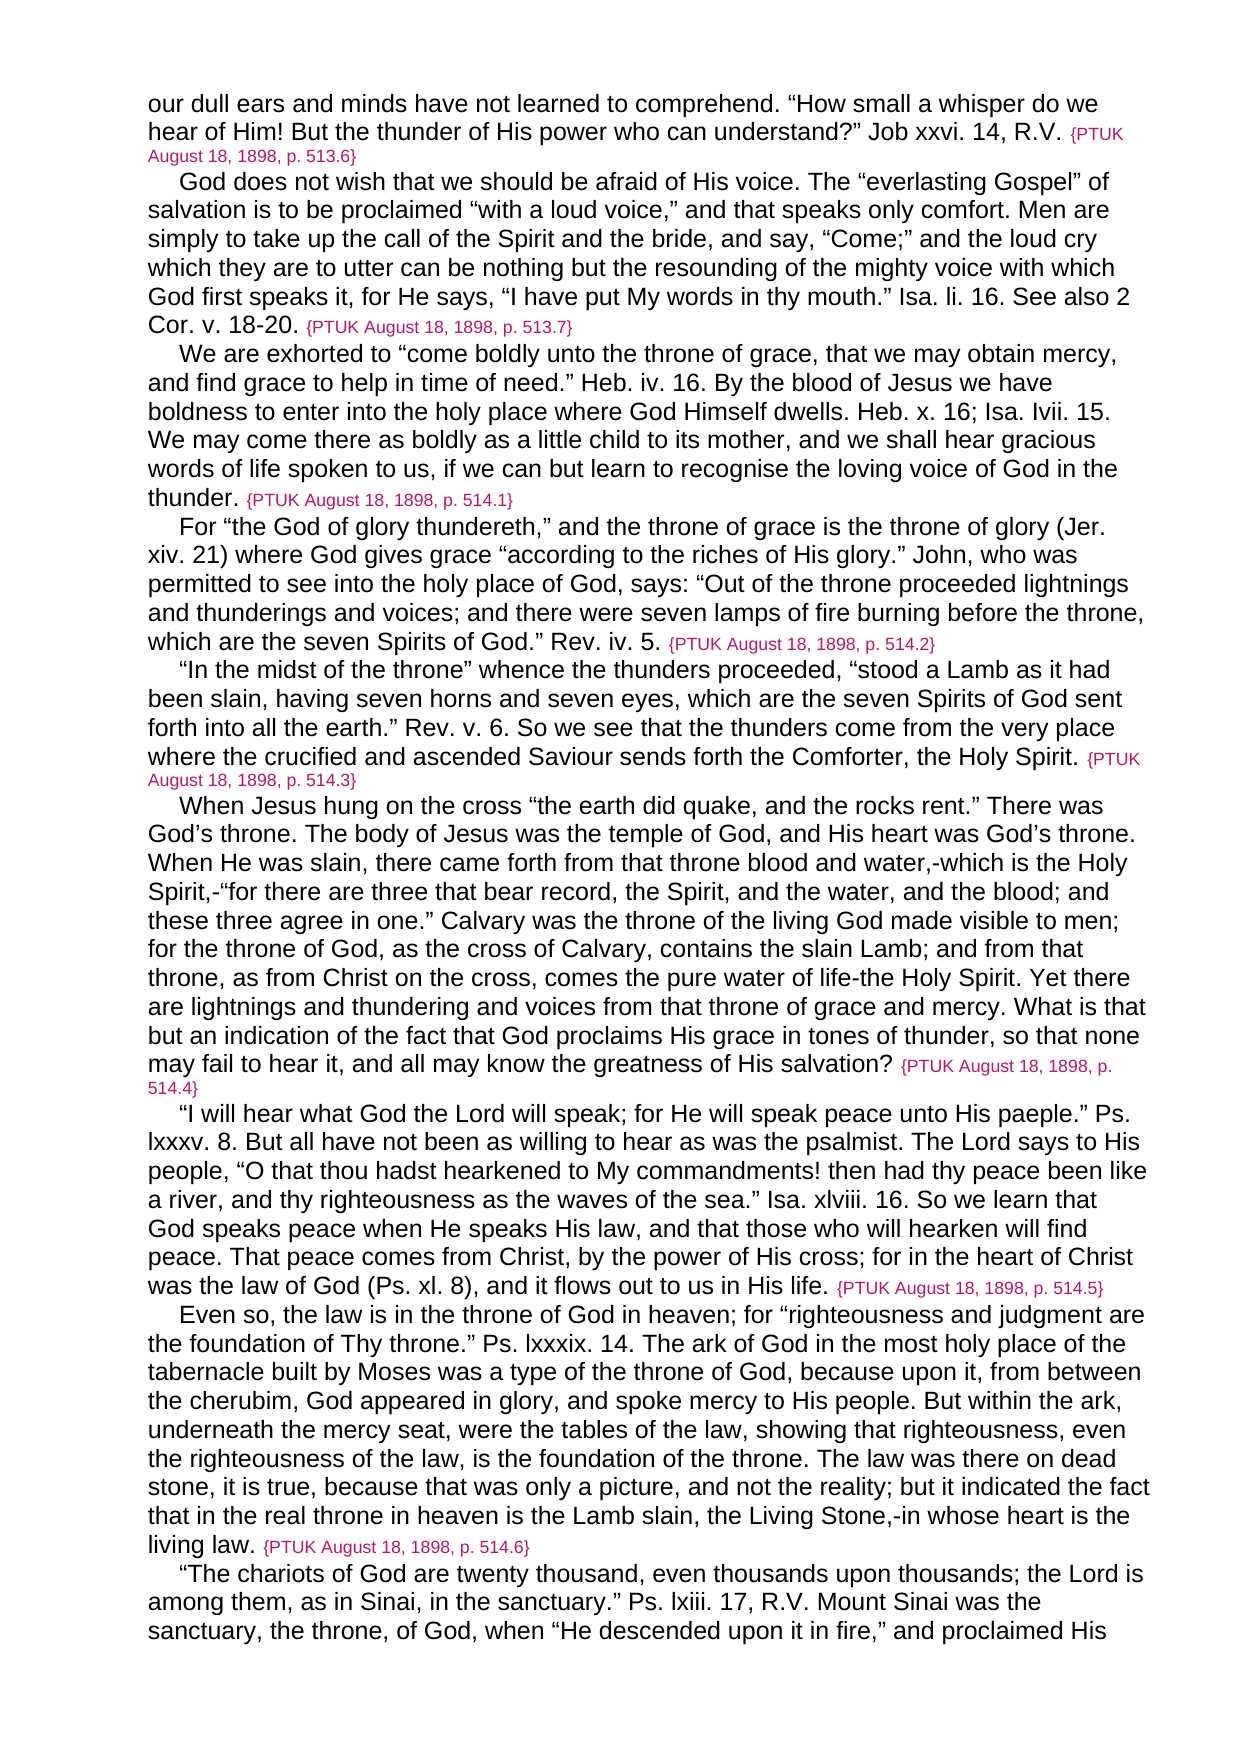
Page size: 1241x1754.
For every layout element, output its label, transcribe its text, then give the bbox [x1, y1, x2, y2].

text Even so, the law is in the throne of God in heaven; for “righteousness and judgment are the foundation of Thy throne.” Ps. lxxxix. 14. The ark of God in the most holy place of the tabernacle built by Moses was a type of the throne of God, because upon it, from between the cherubim, God appeared in glory, and spoke mercy to His people. But within the ark, underneath the mercy seat, were the tables of the law, showing that righteousness, even the righteousness of the law, is the foundation of the throne. The law was there on dead stone, it is true, because that was only a picture, and not the reality; but it indicated the fact that in the real throne in heaven is the Lamb slain, the Living Stone,-in whose heart is the living law. {PTUK August 18, 1898, p. 514.6} [148, 1300, 1152, 1558]
text “I will hear what God the Lord will speak; for He will speak peace unto His paeple.” Ps. lxxxv. 8. But all have not been as willing to hear as was the psalmist. The Lord says to His people, “O that thou hadst hearkened to My commandments! then had thy peace been like a river, and thy righteousness as the waves of the sea.” Isa. xlviii. 16. So we learn that God speaks peace when He speaks His law, and that those who will hearken will find peace. That peace comes from Christ, by the power of His cross; for in the heart of Christ was the law of God (Ps. xl. 8), and it flows out to us in His life. {PTUK August 18, 1898, p. 514.5} [148, 1098, 1152, 1300]
text For “the God of glory thundereth,” and the throne of grace is the throne of glory (Jer. xiv. 21) where God gives grace “according to the riches of His glory.” John, who was permitted to see into the holy place of God, says: “Out of the throne proceeded lightnings and thunderings and voices; and there were seven lamps of fire burning before the throne, which are the seven Spirits of God.” Rev. iv. 5. {PTUK August 18, 1898, p. 514.2} [148, 511, 1152, 655]
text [148, 1558, 1152, 1645]
text When Jesus hung on the cross “the earth did quake, and the rocks rent.” There was God’s throne. The body of Jesus was the temple of God, and His heart was God’s throne. When He was slain, there came forth from that throne blood and water,-which is the Holy Spirit,-“for there are three that bear record, the Spirit, and the water, and the blood; and these three agree in one.” Calvary was the throne of the living God made visible to men; for the throne of God, as the cross of Calvary, contains the slain Lamb; and from that throne, as from Christ on the cross, comes the pure water of life-the Holy Spirit. Yet there are lightnings and thundering and voices from that throne of grace and mercy. What is that but an indication of the fact that God proclaims His grace in tones of thunder, so that none may fail to hear it, and all may know the greatness of His salvation? {PTUK August 18, 1898, p. 514.4} [148, 791, 1152, 1098]
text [148, 88, 1152, 166]
text God does not wish that we should be afraid of His voice. The “everlasting Gospel” of salvation is to be proclaimed “with a loud voice,” and that speaks only comfort. Men are simply to take up the call of the Spirit and the bride, and say, “Come;” and the loud cry which they are to utter can be nothing but the resounding of the mighty voice with which God first speaks it, for He says, “I have put My words in thy mouth.” Isa. li. 16. See also 2 Cor. v. 18-20. {PTUK August 18, 1898, p. 513.7} [148, 166, 1152, 339]
text We are exhorted to “come boldly unto the throne of grace, that we may obtain mercy, and find grace to help in time of need.” Heb. iv. 16. By the blood of Jesus we have boldness to enter into the holy place where God Himself dwells. Heb. x. 16; Isa. Ivii. 15. We may come there as boldly as a little child to its mother, and we shall hear gracious words of life spoken to us, if we can but learn to recognise the loving voice of God in the thunder. {PTUK August 18, 1898, p. 514.1} [148, 339, 1152, 511]
text “In the midst of the throne” whence the thunders proceeded, “stood a Lamb as it had been slain, having seven horns and seven eyes, which are the seven Spirits of God sent forth into all the earth.” Rev. v. 6. So we see that the thunders come from the very place where the crucified and ascended Saviour sends forth the Comforter, the Holy Spirit. {PTUK August 18, 1898, p. 514.3} [148, 655, 1152, 791]
